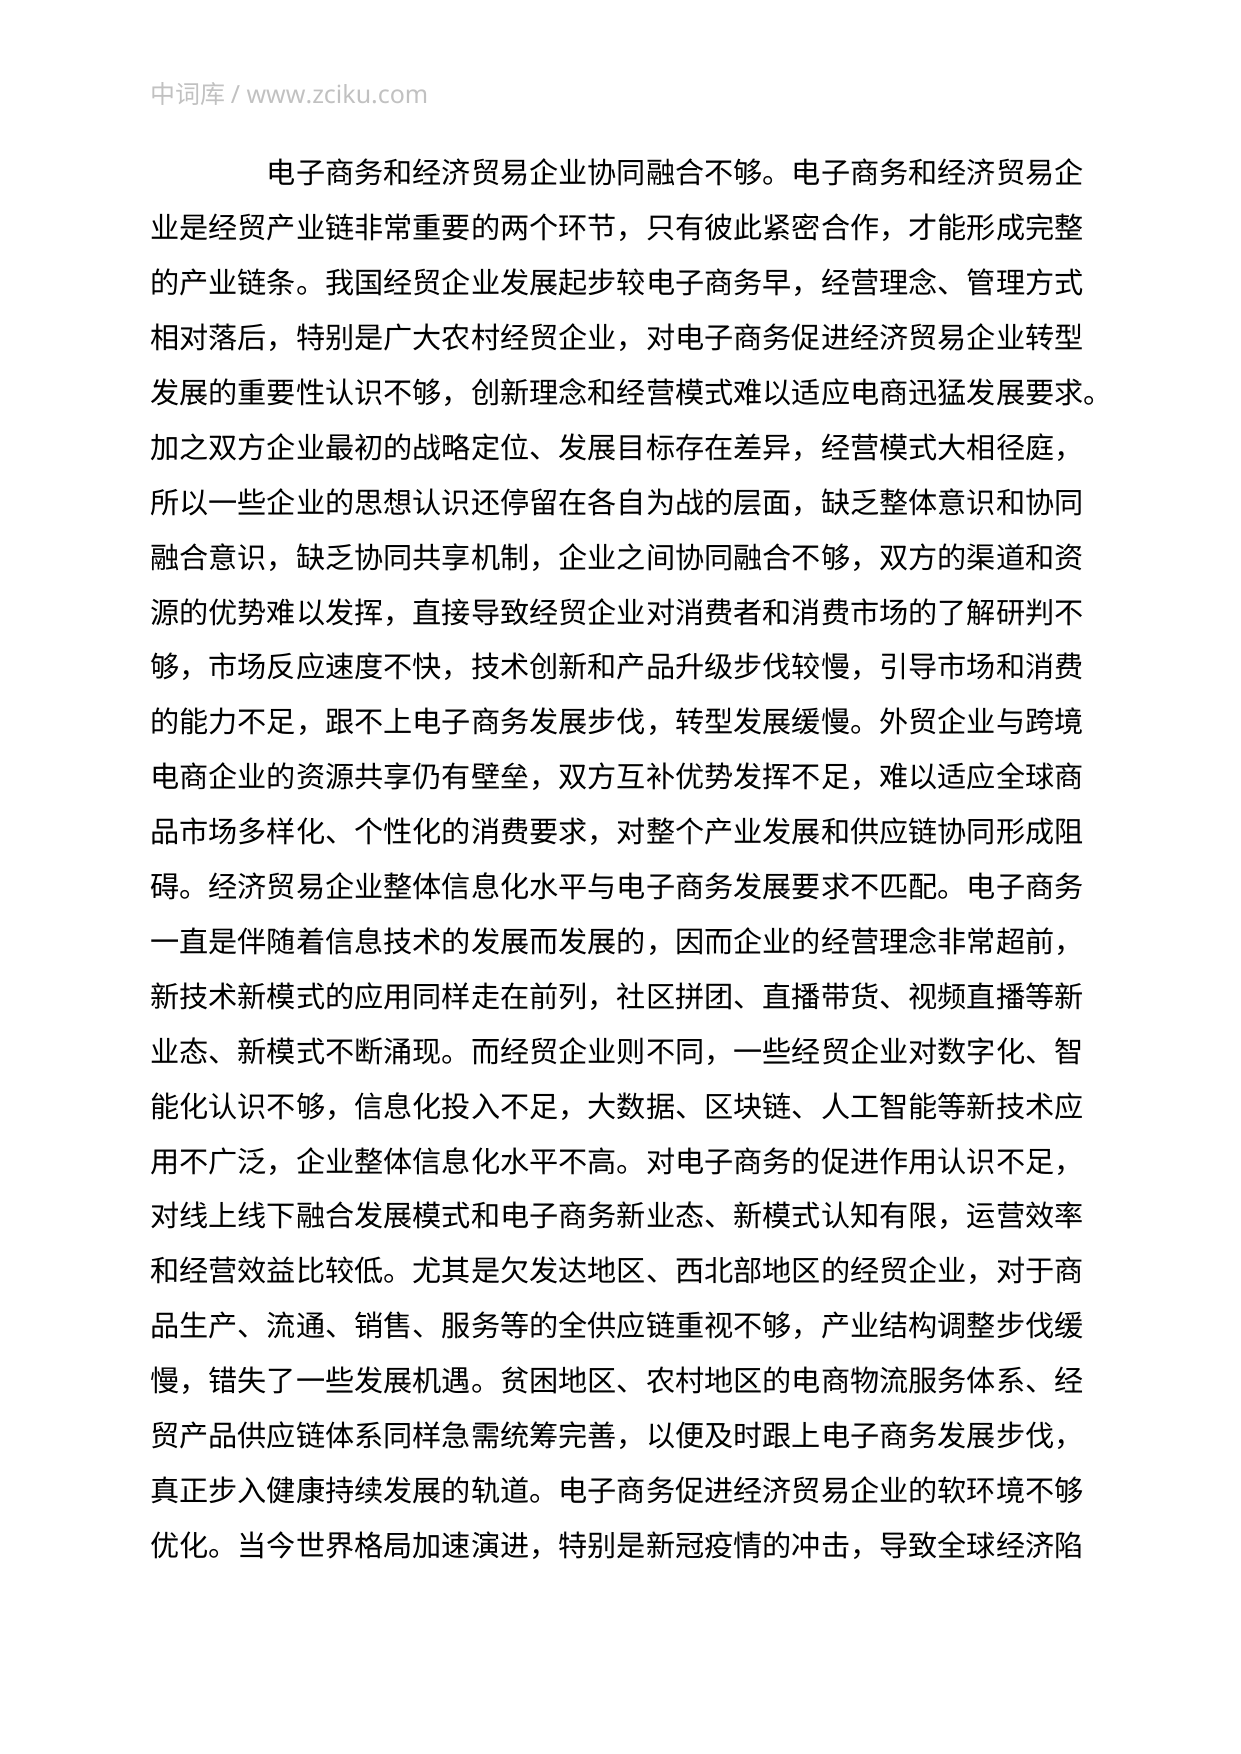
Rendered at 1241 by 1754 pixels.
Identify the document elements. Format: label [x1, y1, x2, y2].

text [150, 150, 1090, 1565]
